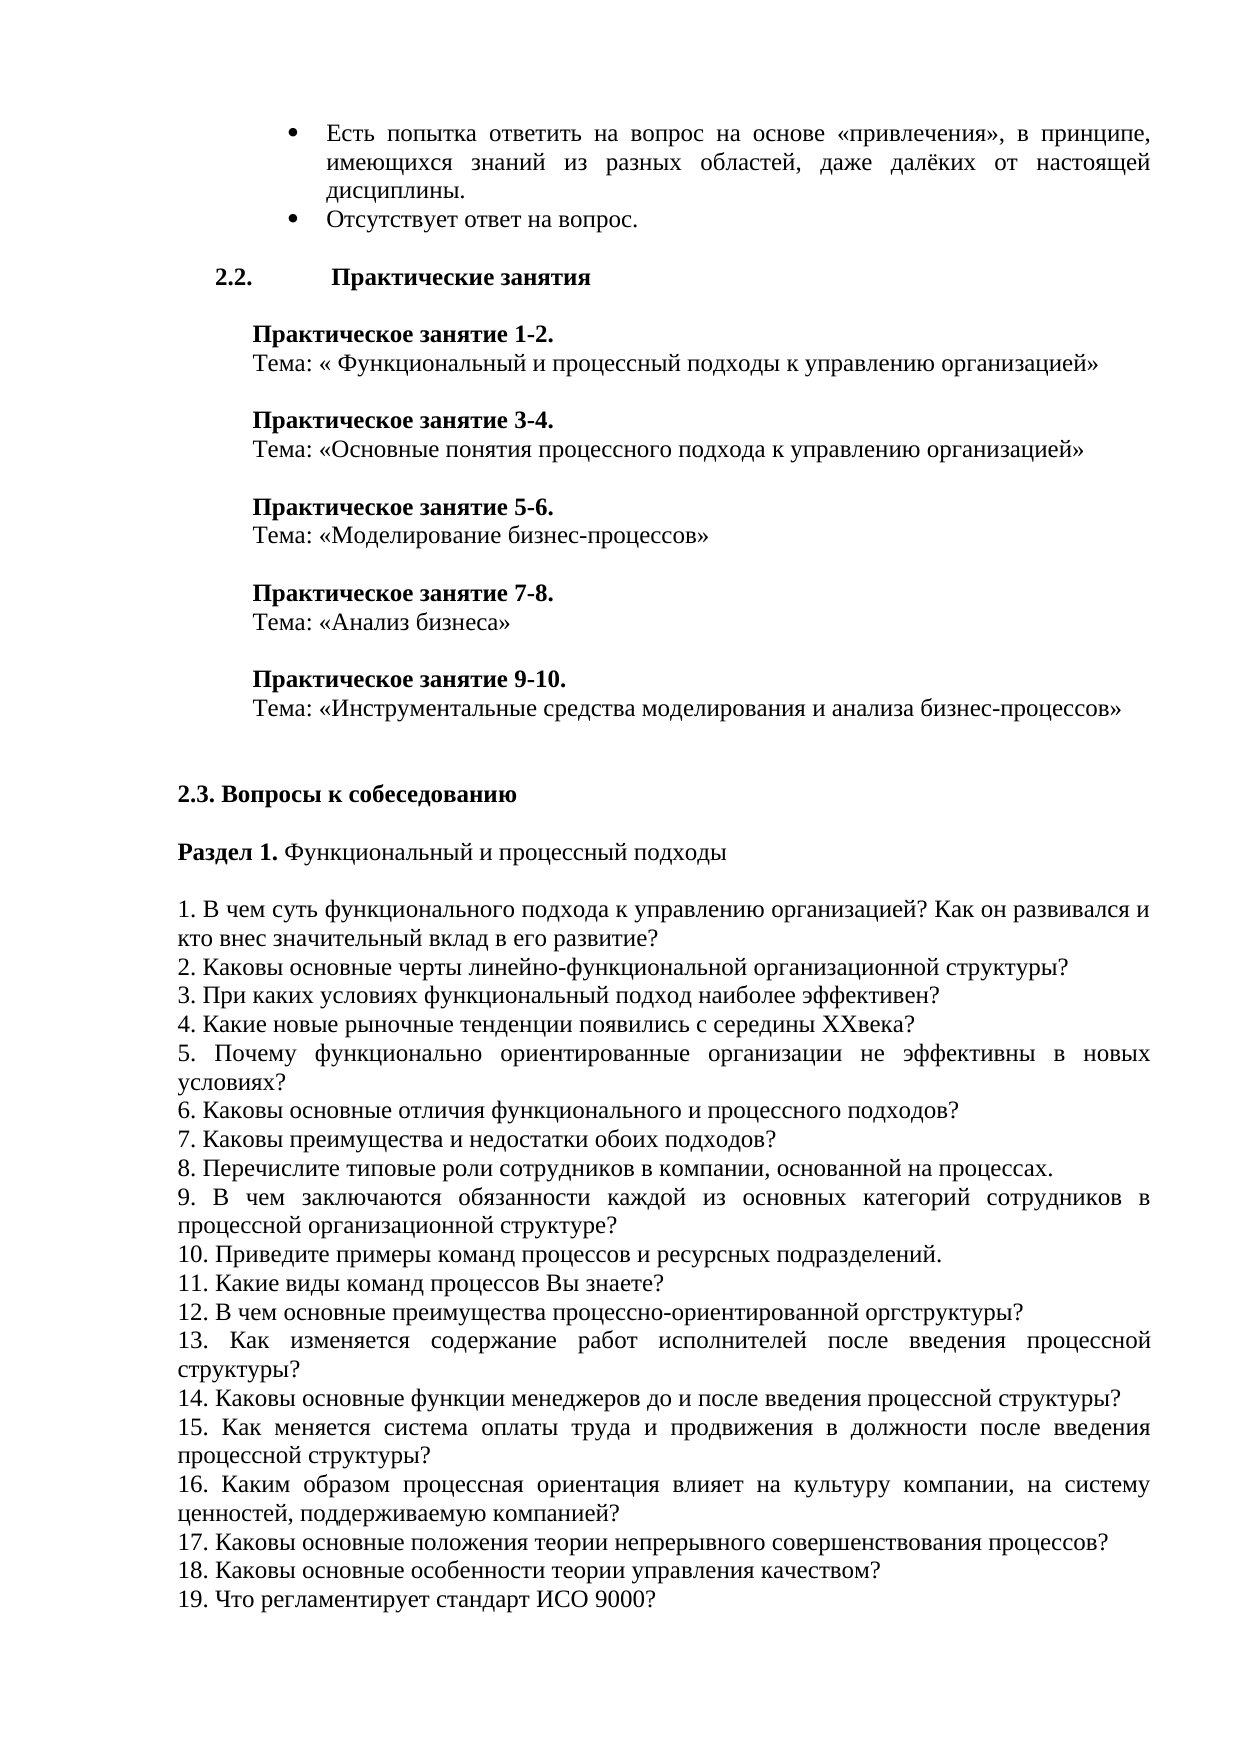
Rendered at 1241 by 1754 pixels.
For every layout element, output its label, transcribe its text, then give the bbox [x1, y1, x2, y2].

list Практическое занятие 3-4. [252, 406, 1152, 434]
text 8. Перечислите типовые роли сотрудников в компании, основанной на процессах. [177, 1153, 1152, 1182]
text 7. Каковы преимущества и недостатки обоих подходов? [177, 1124, 1152, 1153]
list Тема: «Основные понятия процессного подхода к управлению организацией» [252, 434, 1152, 463]
text 11. Какие виды команд процессов Вы знаете? [177, 1268, 1152, 1297]
text 19. Что регламентирует стандарт ИСО 9000? [177, 1584, 1152, 1613]
list Практическое занятие 9-10. [252, 664, 1152, 693]
text 18. Каковы основные особенности теории управления качеством? [177, 1556, 1152, 1584]
text 2. Каковы основные черты линейно-функциональной организационной структуры? [177, 952, 1152, 981]
list Практическое занятие 1-2. [252, 319, 1152, 348]
text 2.3. Вопросы к собеседованию [177, 779, 1152, 808]
text 3. При каких условиях функциональный подход наиболее эффективен? [177, 981, 1152, 1009]
list Тема: «Моделирование бизнес-процессов» [252, 521, 1152, 549]
text 1. В чем суть функционального подхода к управлению организацией? Как он развивался и кто внес значительный вклад в его развитие? [177, 894, 1152, 952]
text 16. Каким образом процессная ориентация влияет на культуру компании, на систему ценностей, поддерживаемую компанией? [177, 1469, 1152, 1527]
text Раздел 1. Функциональный и процессный подходы [177, 837, 1152, 866]
list Есть попытка ответить на вопрос на основе «привлечения», в принципе, имеющихся знаний из разных областей, даже далёких от настоящей дисциплины. [288, 118, 1152, 204]
text 13. Как изменяется содержание работ исполнителей после введения процессной структуры? [177, 1326, 1152, 1383]
list Тема: «Инструментальные средства моделирования и анализа бизнес-процессов» [252, 693, 1152, 722]
list Отсутствует ответ на вопрос. [288, 204, 1152, 233]
list Тема: « Функциональный и процессный подходы к управлению организацией» [252, 348, 1152, 377]
text 5. Почему функционально ориентированные организации не эффективны в новых условиях? [177, 1038, 1152, 1096]
list Тема: «Анализ бизнеса» [252, 607, 1152, 636]
list Практическое занятие 5-6. [252, 492, 1152, 521]
text 15. Как меняется система оплаты труда и продвижения в должности после введения процессной структуры? [177, 1412, 1152, 1469]
text 12. В чем основные преимущества процессно-ориентированной оргструктуры? [177, 1297, 1152, 1326]
list Практические занятия [215, 262, 1152, 291]
text 4. Какие новые рыночные тенденции появились с середины ХХвека? [177, 1009, 1152, 1038]
text 9. В чем заключаются обязанности каждой из основных категорий сотрудников в процессной организационной структуре? [177, 1182, 1152, 1239]
text 10. Приведите примеры команд процессов и ресурсных подразделений. [177, 1239, 1152, 1268]
text 14. Каковы основные функции менеджеров до и после введения процессной структуры? [177, 1383, 1152, 1412]
list Практическое занятие 7-8. [252, 578, 1152, 607]
text 17. Каковы основные положения теории непрерывного совершенствования процессов? [177, 1527, 1152, 1556]
text 6. Каковы основные отличия функционального и процессного подходов? [177, 1096, 1152, 1124]
